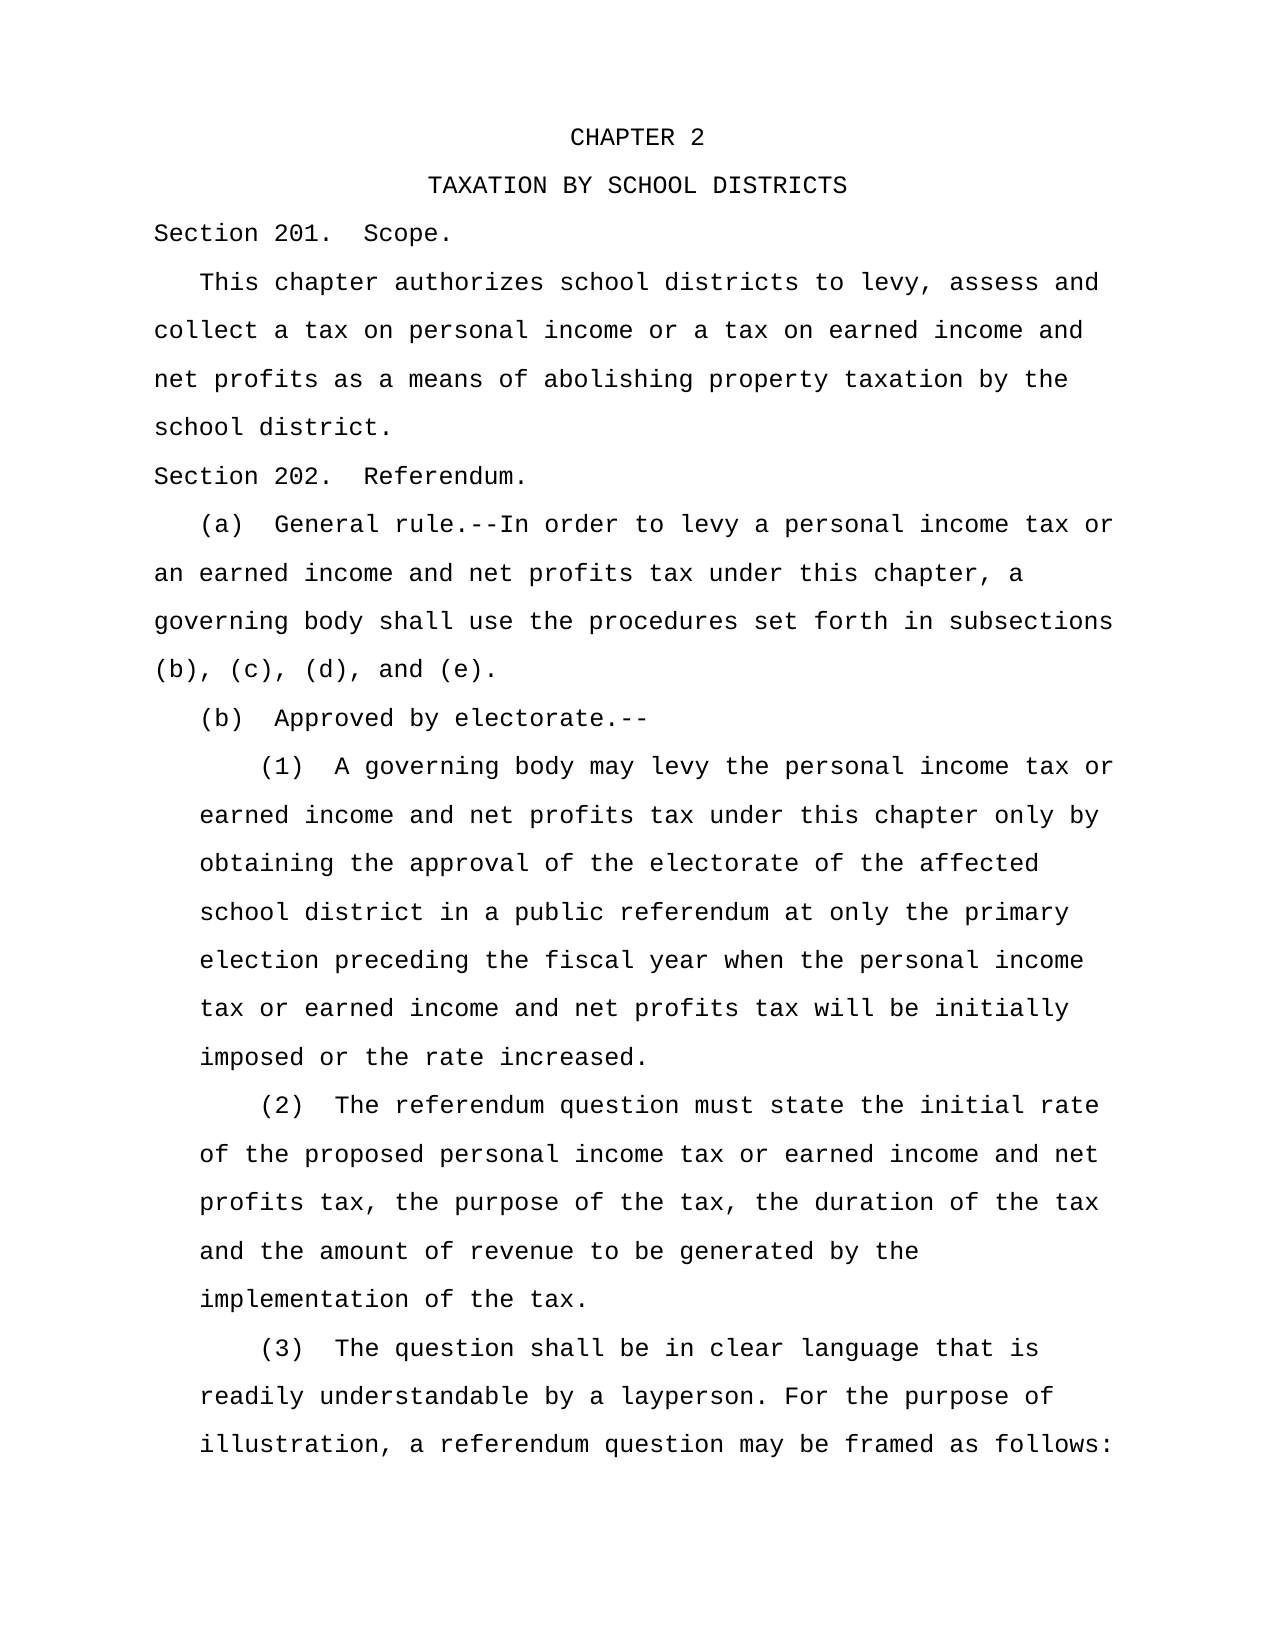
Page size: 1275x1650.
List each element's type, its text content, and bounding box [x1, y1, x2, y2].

text This chapter authorizes school districts to levy, assess and collect a tax on personal income or a tax on earned income and net profits as a means of abolishing property taxation by the school district. [153, 252, 1121, 445]
text (a) General rule.--In order to levy a personal income tax or an earned income and net profits tax under this chapter, a governing body shall use the procedures set forth in subsections (b), (c), (d), and (e). [153, 494, 1121, 687]
text (2) The referendum question must state the initial rate of the proposed personal income tax or earned income and net profits tax, the purpose of the tax, the duration of the tax and the amount of revenue to be generated by the implementation of the tax. [199, 1075, 1121, 1317]
subtitle Section 201. Scope. [153, 203, 1121, 252]
text (1) A governing body may levy the personal income tax or earned income and net profits tax under this chapter only by obtaining the approval of the electorate of the affected school district in a public referendum at only the primary election preceding the fiscal year when the personal income tax or earned income and net profits tax will be initially imposed or the rate increased. [199, 736, 1121, 1075]
subtitle Section 202. Referendum. [153, 445, 1121, 494]
text Taxation by School Districts [153, 155, 1121, 203]
text CHAPTER 2 [153, 107, 1121, 155]
text (b) Approved by electorate.-- [153, 687, 1121, 736]
text (3) The question shall be in clear language that is readily understandable by a layperson. For the purpose of illustration, a referendum question may be framed as follows: [199, 1317, 1121, 1462]
